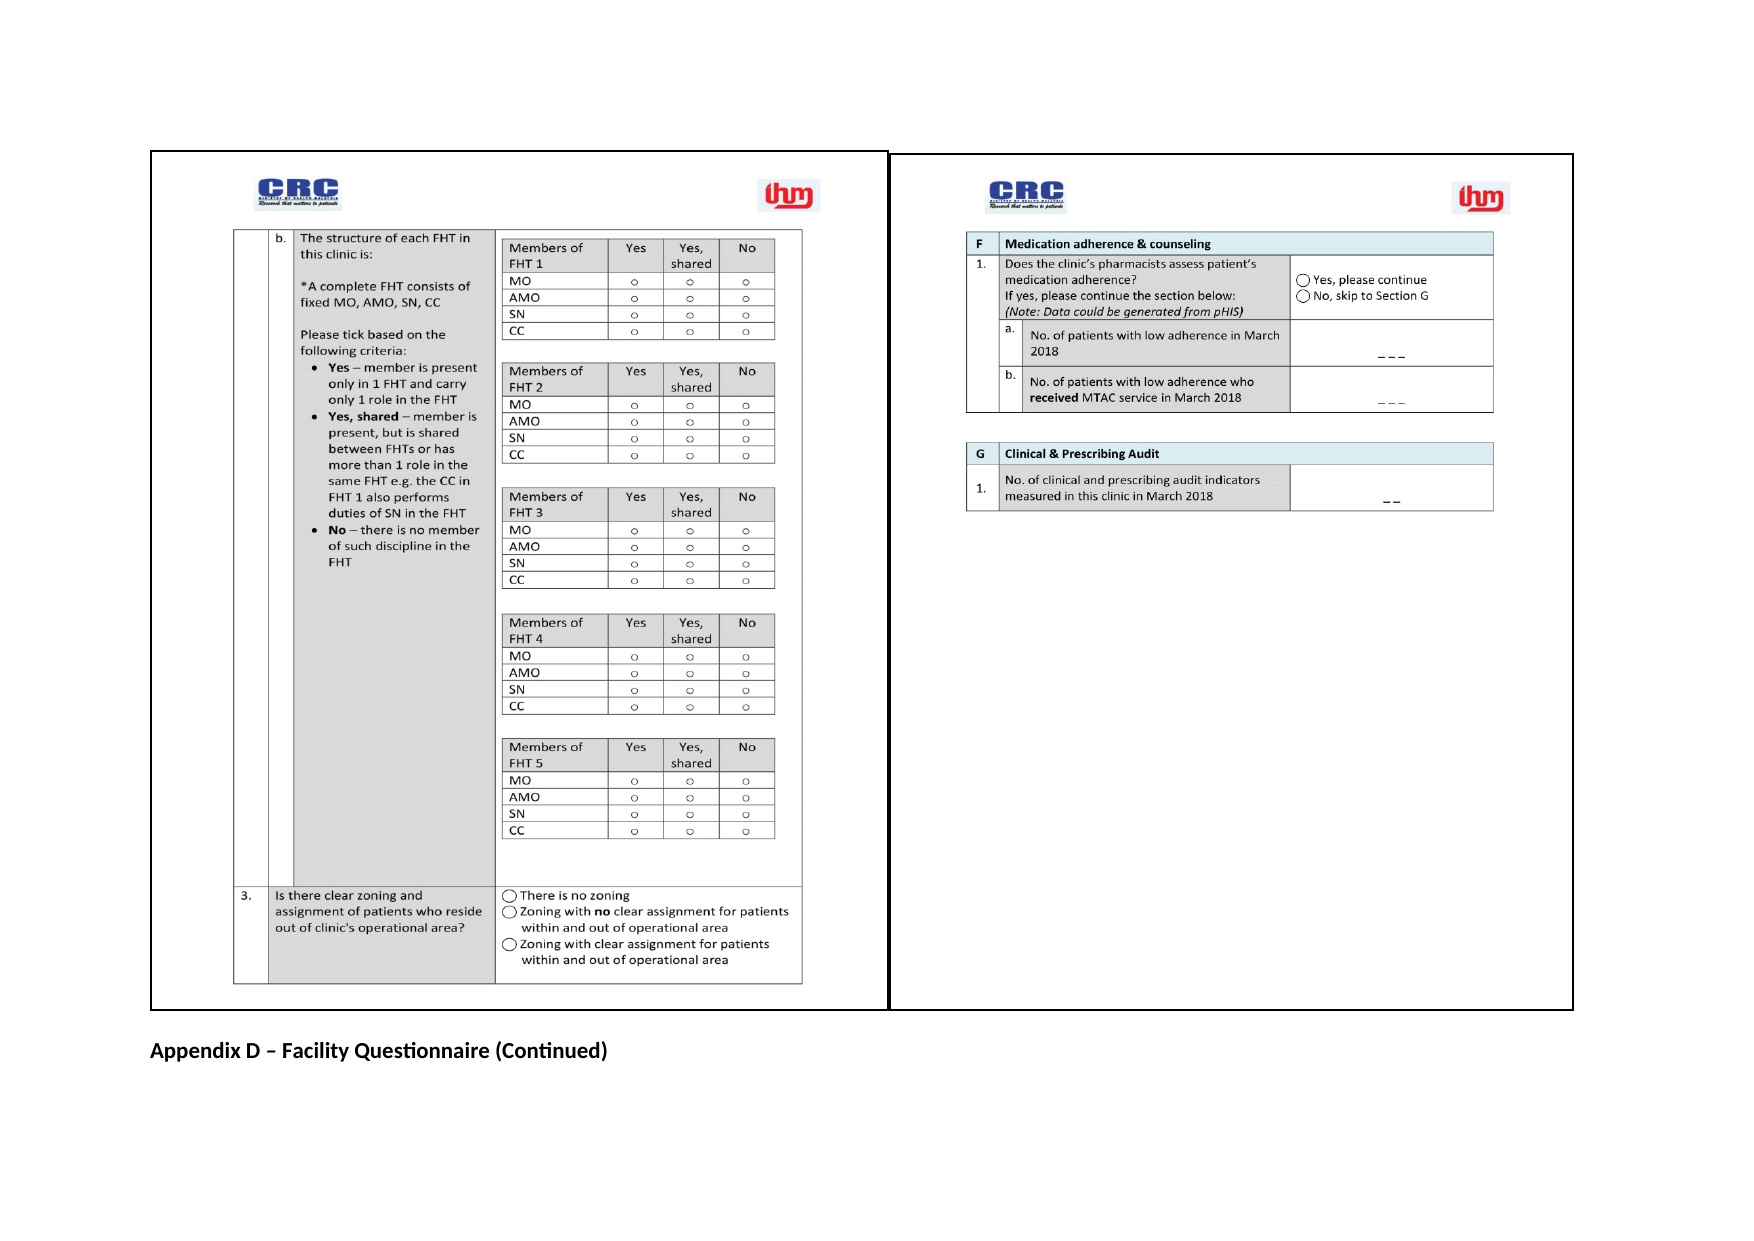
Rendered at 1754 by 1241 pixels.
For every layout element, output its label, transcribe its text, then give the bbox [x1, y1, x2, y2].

text Appendix D – Facility Questionnaire (Continued) [150, 1036, 1604, 1064]
picture [891, 155, 1572, 1009]
picture [152, 152, 887, 1009]
